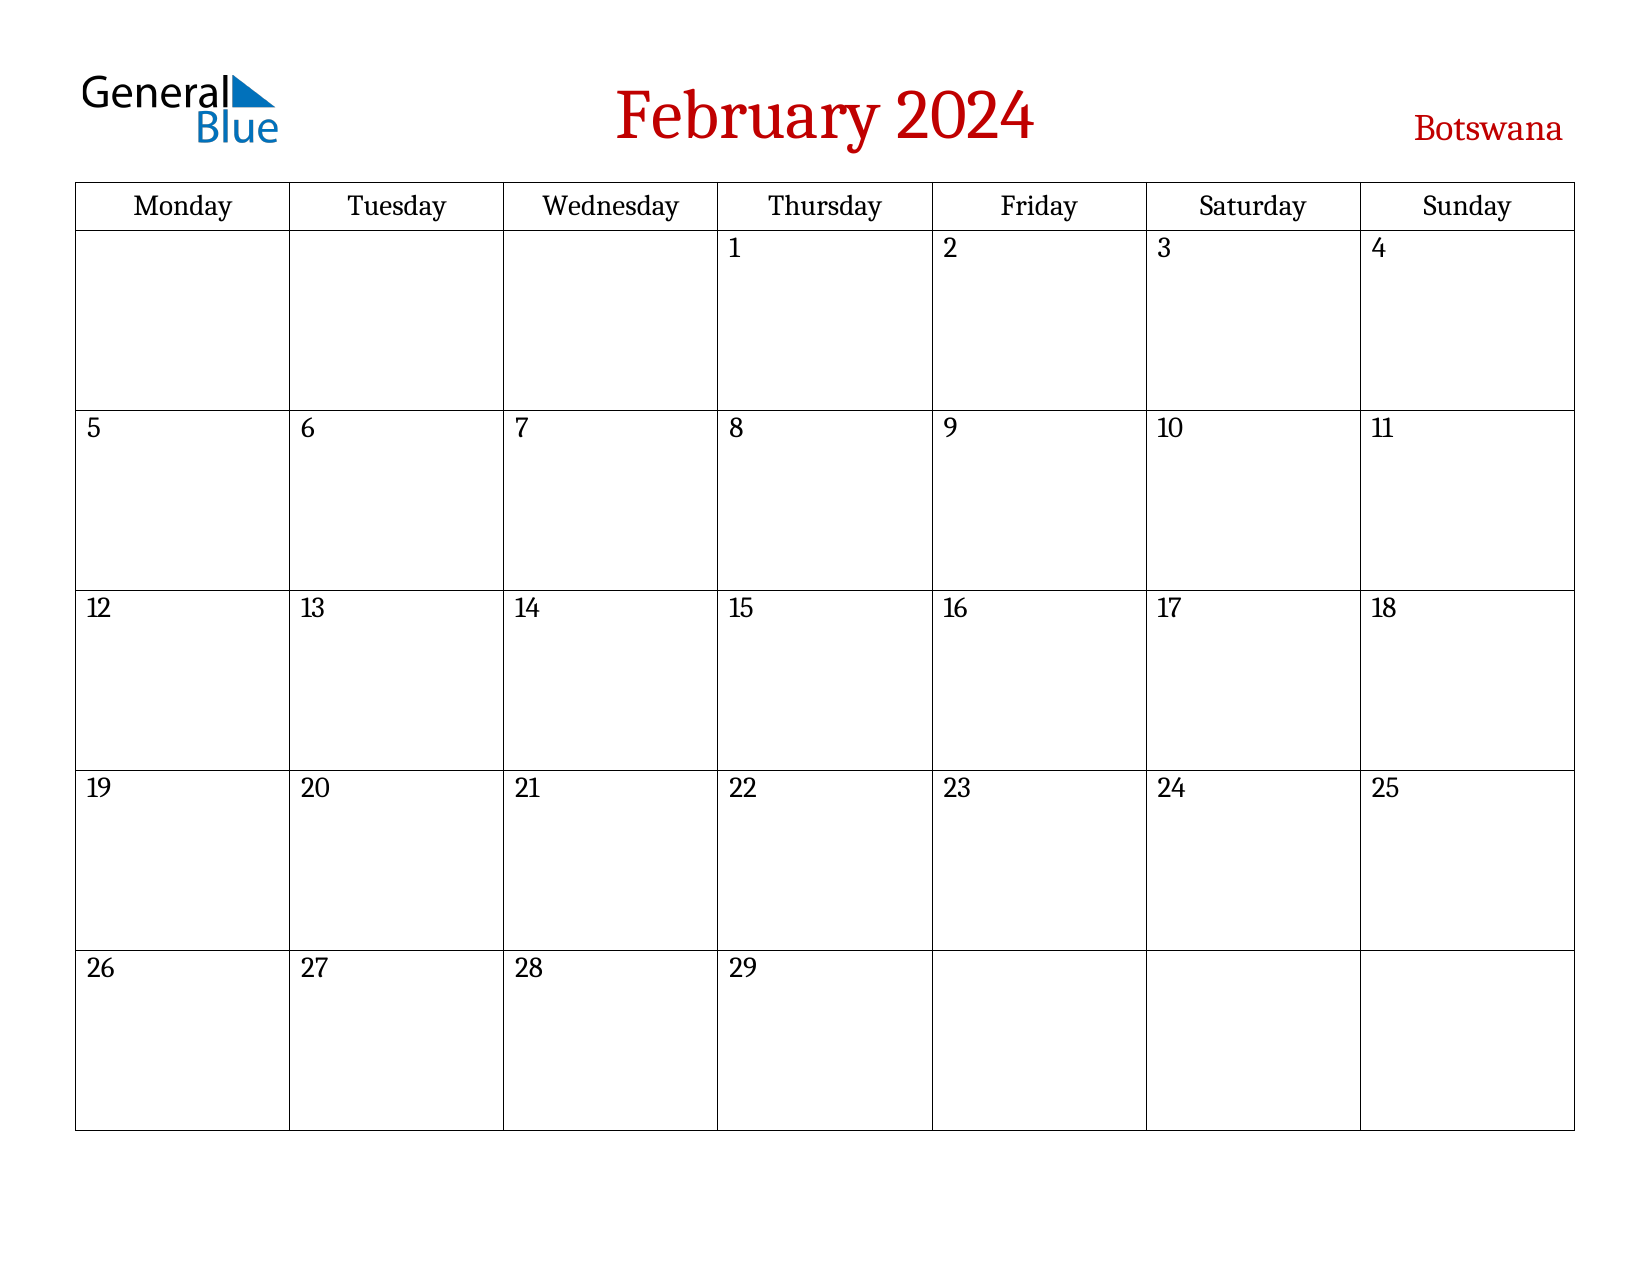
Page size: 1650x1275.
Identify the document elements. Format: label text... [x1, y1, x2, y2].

table_cell 15 [718, 591, 932, 625]
table_cell [718, 985, 932, 1130]
table_cell Monday [76, 183, 289, 230]
table_cell [1147, 265, 1360, 410]
table_cell 7 [504, 411, 717, 444]
table_cell [504, 985, 717, 1130]
table_cell [504, 231, 717, 264]
table_cell [1361, 265, 1574, 410]
table_cell 19 [76, 771, 289, 805]
table_cell 22 [718, 771, 932, 805]
table_cell 16 [933, 591, 1146, 625]
table_cell 6 [290, 411, 503, 444]
table_cell Sunday [1361, 183, 1574, 230]
table_cell Friday [933, 183, 1146, 230]
table_cell 11 [1361, 411, 1574, 444]
table_cell [1147, 951, 1360, 985]
table_cell 5 [76, 411, 289, 444]
table_cell 17 [1147, 591, 1360, 625]
table_cell [504, 805, 717, 950]
table_cell [290, 231, 503, 264]
table_cell 10 [1147, 411, 1360, 444]
table_cell [718, 805, 932, 950]
table_cell Thursday [718, 183, 932, 230]
table_cell [504, 625, 717, 770]
table_cell [1361, 805, 1574, 950]
table_cell [290, 445, 503, 590]
table_cell [1361, 445, 1574, 590]
table_cell [933, 805, 1146, 950]
table_cell [76, 625, 289, 770]
table_cell 8 [718, 411, 932, 444]
table_cell 13 [290, 591, 503, 625]
picture [82, 75, 278, 143]
table_cell 12 [76, 591, 289, 625]
table_cell 20 [290, 771, 503, 805]
table_cell [1147, 445, 1360, 590]
table_cell 9 [933, 411, 1146, 444]
table_cell [504, 445, 717, 590]
table_cell [1361, 625, 1574, 770]
table_cell 25 [1361, 771, 1574, 805]
table_cell [718, 265, 932, 410]
table_cell [1147, 985, 1360, 1130]
table_cell [290, 985, 503, 1130]
table_cell 23 [933, 771, 1146, 805]
table_cell [76, 805, 289, 950]
table_cell Saturday [1147, 183, 1360, 230]
table_header Botswana [1146, 75, 1574, 182]
table_cell [718, 445, 932, 590]
table_cell 28 [504, 951, 717, 985]
table_cell [76, 231, 289, 264]
table_cell [290, 625, 503, 770]
table_cell [1147, 625, 1360, 770]
table_cell [718, 625, 932, 770]
table_cell [290, 805, 503, 950]
table_cell 27 [290, 951, 503, 985]
table_cell [1361, 951, 1574, 985]
table_cell 14 [504, 591, 717, 625]
table_header [76, 75, 503, 182]
table_cell [76, 445, 289, 590]
table_cell [933, 445, 1146, 590]
table_cell [76, 985, 289, 1130]
table_cell [76, 265, 289, 410]
table_cell [504, 265, 717, 410]
table_cell 24 [1147, 771, 1360, 805]
table_cell 1 [718, 231, 932, 264]
table_cell [1147, 805, 1360, 950]
table_header February 2024 [504, 75, 1146, 182]
table_cell [1361, 985, 1574, 1130]
table_cell [290, 265, 503, 410]
table_cell 3 [1147, 231, 1360, 264]
table_cell [933, 951, 1146, 985]
table_cell Tuesday [290, 183, 503, 230]
table_cell [933, 985, 1146, 1130]
table_cell [933, 625, 1146, 770]
table_cell 18 [1361, 591, 1574, 625]
table_cell 26 [76, 951, 289, 985]
table_cell 2 [933, 231, 1146, 264]
table_cell 4 [1361, 231, 1574, 264]
table_cell 21 [504, 771, 717, 805]
table_cell 29 [718, 951, 932, 985]
table_cell Wednesday [504, 183, 717, 230]
table_cell [933, 265, 1146, 410]
